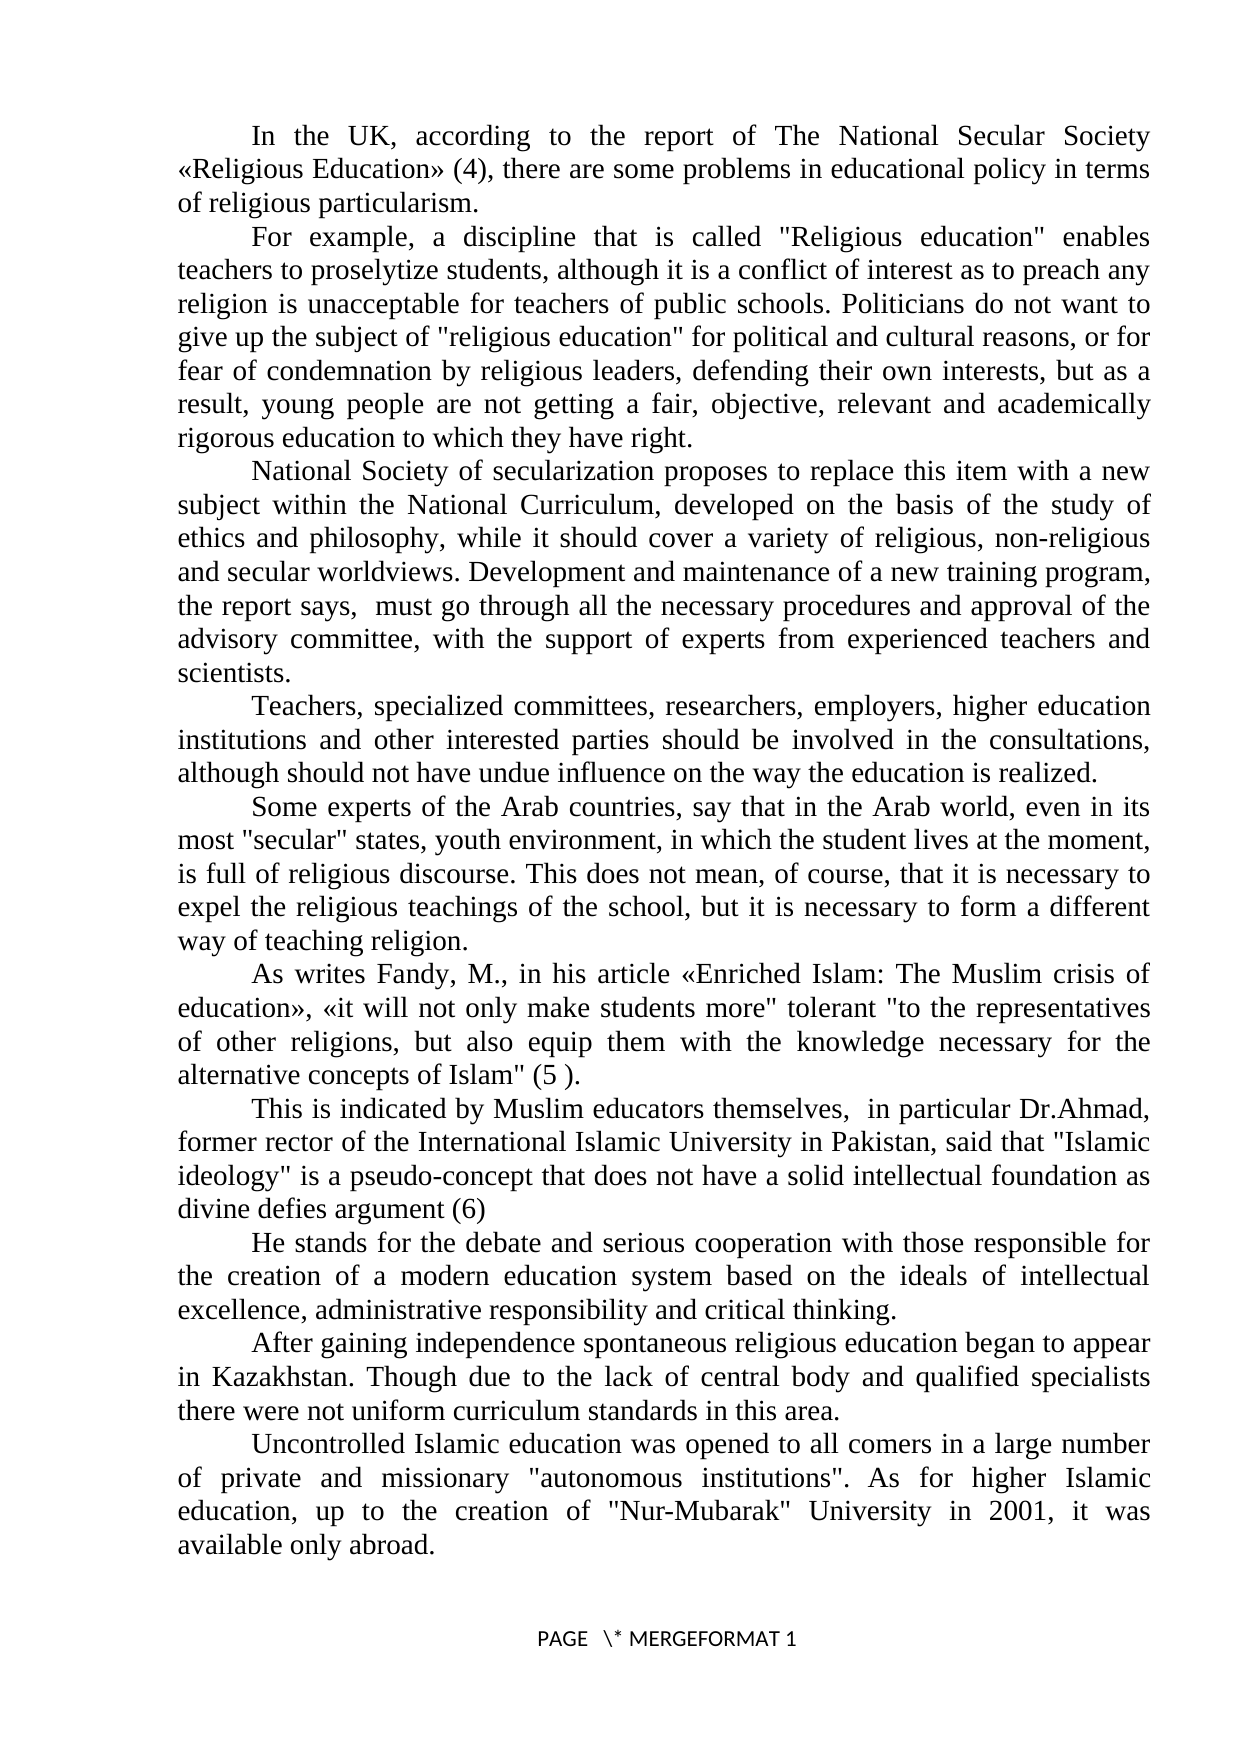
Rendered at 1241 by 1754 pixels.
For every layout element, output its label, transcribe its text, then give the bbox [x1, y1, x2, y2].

text In the UK, according to the report of The National Secular Society «Religious Education» (4), there are some problems in educational policy in terms of religious particularism. [177, 118, 1152, 219]
text National Society of secularization proposes to replace this item with a new subject within the National Curriculum, developed on the basis of the study of ethics and philosophy, while it should cover a variety of religious, non-religious and secular worldviews. Development and maintenance of a new training program, the report says, must go through all the necessary procedures and approval of the advisory committee, with the support of experts from experienced teachers and scientists. [177, 453, 1152, 688]
text This is indicated by Muslim educators themselves, in particular Dr.Ahmad, former rector of the International Islamic University in Pakistan, said that "Islamic ideology" is a pseudo-concept that does not have a solid intellectual foundation as divine defies argument (6) [177, 1091, 1152, 1225]
text He stands for the debate and serious cooperation with those responsible for the creation of a modern education system based on the ideals of intellectual excellence, administrative responsibility and critical thinking. [177, 1225, 1152, 1326]
subtitle Uncontrolled Islamic education was opened to all comers in a large number of private and missionary "autonomous institutions". As for higher Islamic education, up to the creation of "Nur-Mubarak" University in 2001, it was available only abroad. [177, 1426, 1152, 1560]
subtitle After gaining independence spontaneous religious education began to appear in Kazakhstan. Though due to the lack of central body and qualified specialists there were not uniform curriculum standards in this area. [177, 1326, 1152, 1426]
text Teachers, specialized committees, researchers, employers, higher education institutions and other interested parties should be involved in the consultations, although should not have undue influence on the way the education is realized. [177, 688, 1152, 789]
text For example, a discipline that is called "Religious education" enables teachers to proselytize students, although it is a conflict of interest as to preach any religion is unacceptable for teachers of public schools. Politicians do not want to give up the subject of "religious education" for political and cultural reasons, or for fear of condemnation by religious leaders, defending their own interests, but as a result, young people are not getting a fair, objective, relevant and academically rigorous education to which they have right. [177, 219, 1152, 453]
text Some experts of the Arab countries, say that in the Arab world, even in its most "secular" states, youth environment, in which the student lives at the moment, is full of religious discourse. This does not mean, of course, that it is necessary to expel the religious teachings of the school, but it is necessary to form a different way of teaching religion. [177, 789, 1152, 957]
text As writes Fandy, M., in his article «Enriched Islam: The Muslim crisis of education», «it will not only make students more" tolerant "to the representatives of other religions, but also equip them with the knowledge necessary for the alternative concepts of Islam" (5 ). [177, 957, 1152, 1091]
